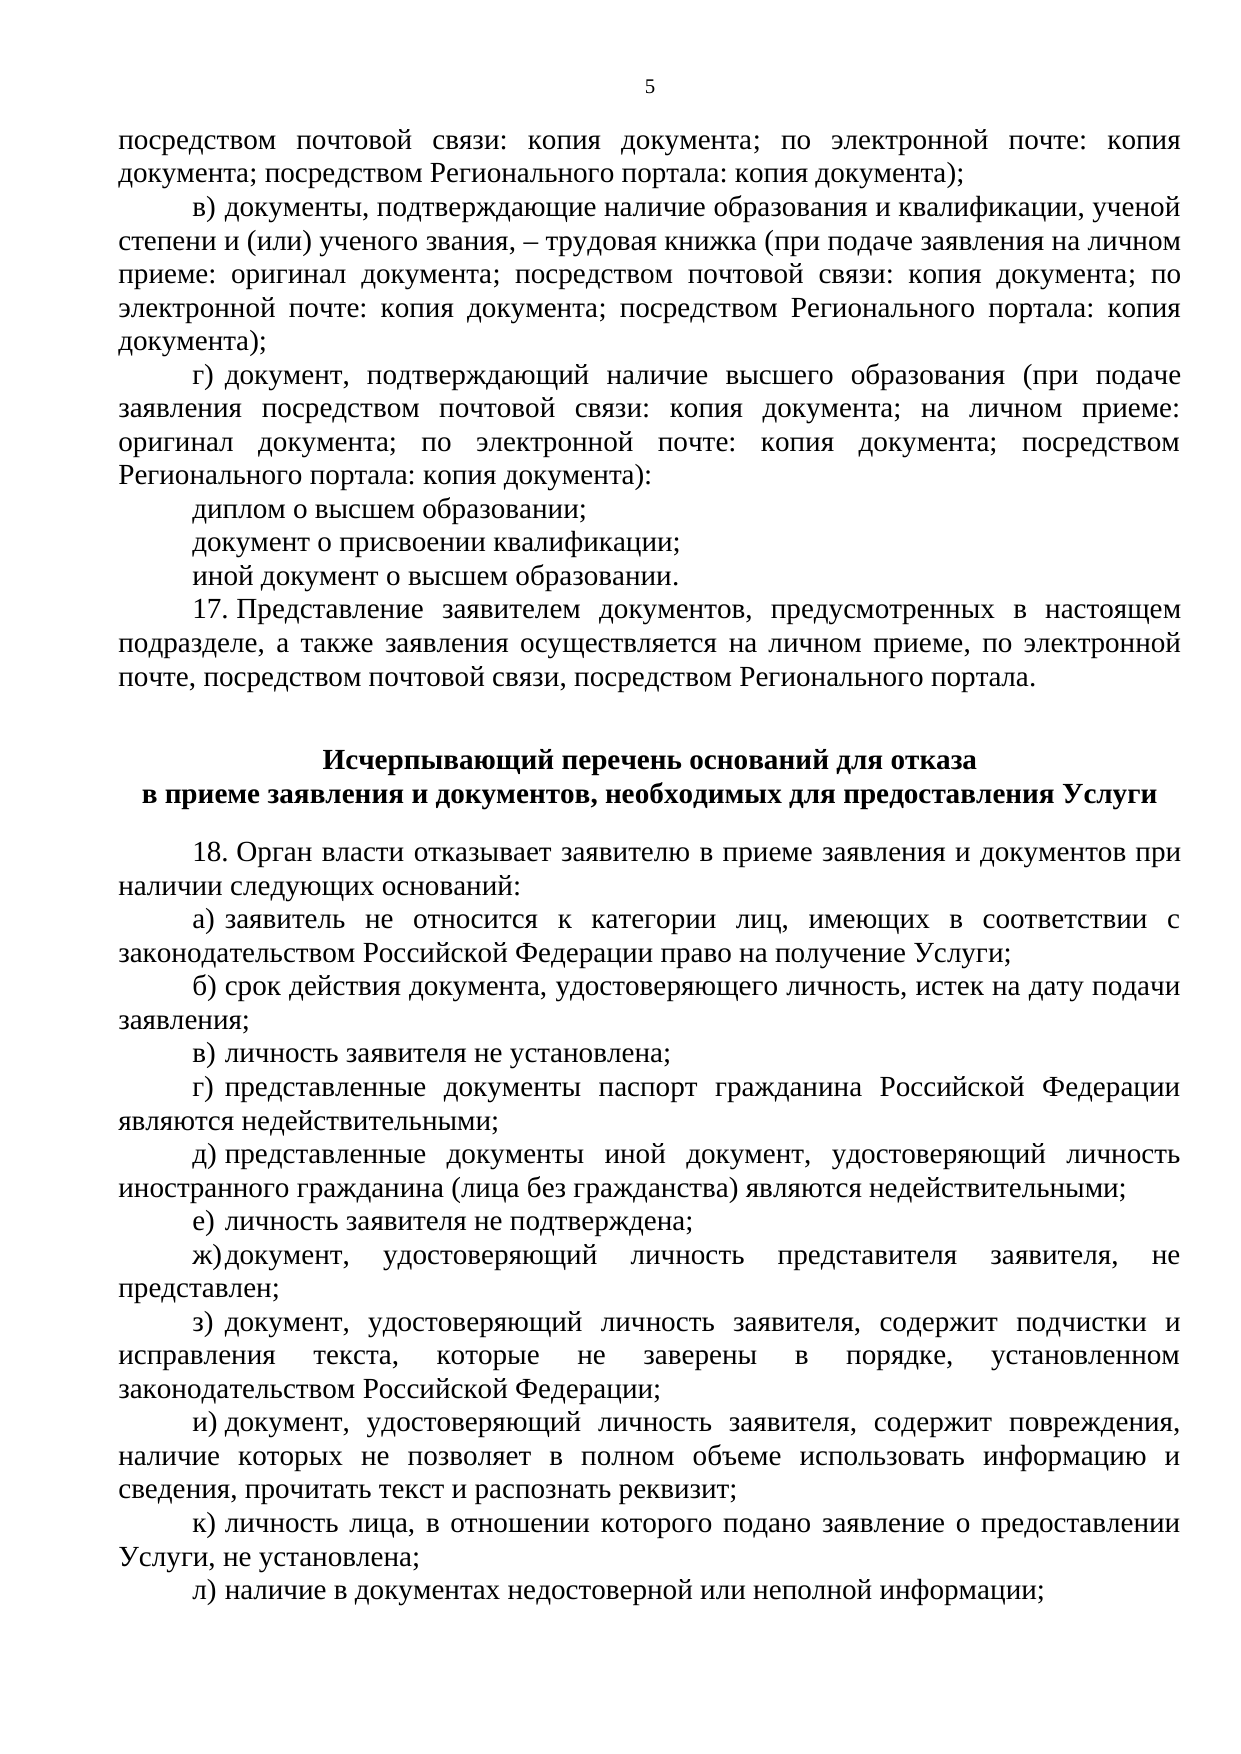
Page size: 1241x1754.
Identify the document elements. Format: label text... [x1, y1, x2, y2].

list срок действия документа, удостоверяющего личность, истек на дату подачи заявления; [118, 968, 1181, 1036]
list заявитель не относится к категории лиц, имеющих в соответствии с законодательством Российской Федерации право на получение Услуги; [118, 901, 1181, 968]
list документ, удостоверяющий личность заявителя, содержит повреждения, наличие которых не позволяет в полном объеме использовать информацию и сведения, прочитать текст и распознать реквизит; [118, 1404, 1181, 1505]
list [118, 122, 1181, 189]
text диплом о высшем образовании; [118, 491, 1181, 524]
list Орган власти отказывает заявителю в приеме заявления и документов при наличии следующих оснований: [118, 834, 1181, 901]
list представленные документы паспорт гражданина Российской Федерации являются недействительными; [118, 1069, 1181, 1136]
list личность заявителя не подтверждена; [118, 1203, 1181, 1237]
list личность заявителя не установлена; [118, 1036, 1181, 1069]
text документ о присвоении квалификации; [118, 524, 1181, 558]
list документ, удостоверяющий личность заявителя, содержит подчистки и исправления текста, которые не заверены в порядке, установленном законодательством Российской Федерации; [118, 1304, 1181, 1404]
text иной документ о высшем образовании. [118, 558, 1181, 592]
list наличие в документах недостоверной или неполной информации; [118, 1572, 1181, 1606]
list документ, подтверждающий наличие высшего образования (при подаче заявления посредством почтовой связи: копия документа; на личном приеме: оригинал документа; по электронной почте: копия документа; посредством Регионального портала: копия документа): [118, 357, 1181, 491]
text Исчерпывающий перечень оснований для отказа в приеме заявления и документов, необходимых для предоставления Услуги [118, 742, 1181, 809]
list документ, удостоверяющий личность представителя заявителя, не представлен; [118, 1237, 1181, 1304]
list личность лица, в отношении которого подано заявление о предоставлении Услуги, не установлена; [118, 1505, 1181, 1572]
list представленные документы иной документ, удостоверяющий личность иностранного гражданина (лица без гражданства) являются недействительными; [118, 1136, 1181, 1203]
list Представление заявителем документов, предусмотренных в настоящем подразделе, а также заявления осуществляется на личном приеме, по электронной почте, посредством почтовой связи, посредством Регионального портала. [118, 592, 1181, 692]
list документы, подтверждающие наличие образования и квалификации, ученой степени и (или) ученого звания, – трудовая книжка (при подаче заявления на личном приеме: оригинал документа; посредством почтовой связи: копия документа; по электронной почте: копия документа; посредством Регионального портала: копия документа); [118, 189, 1181, 357]
